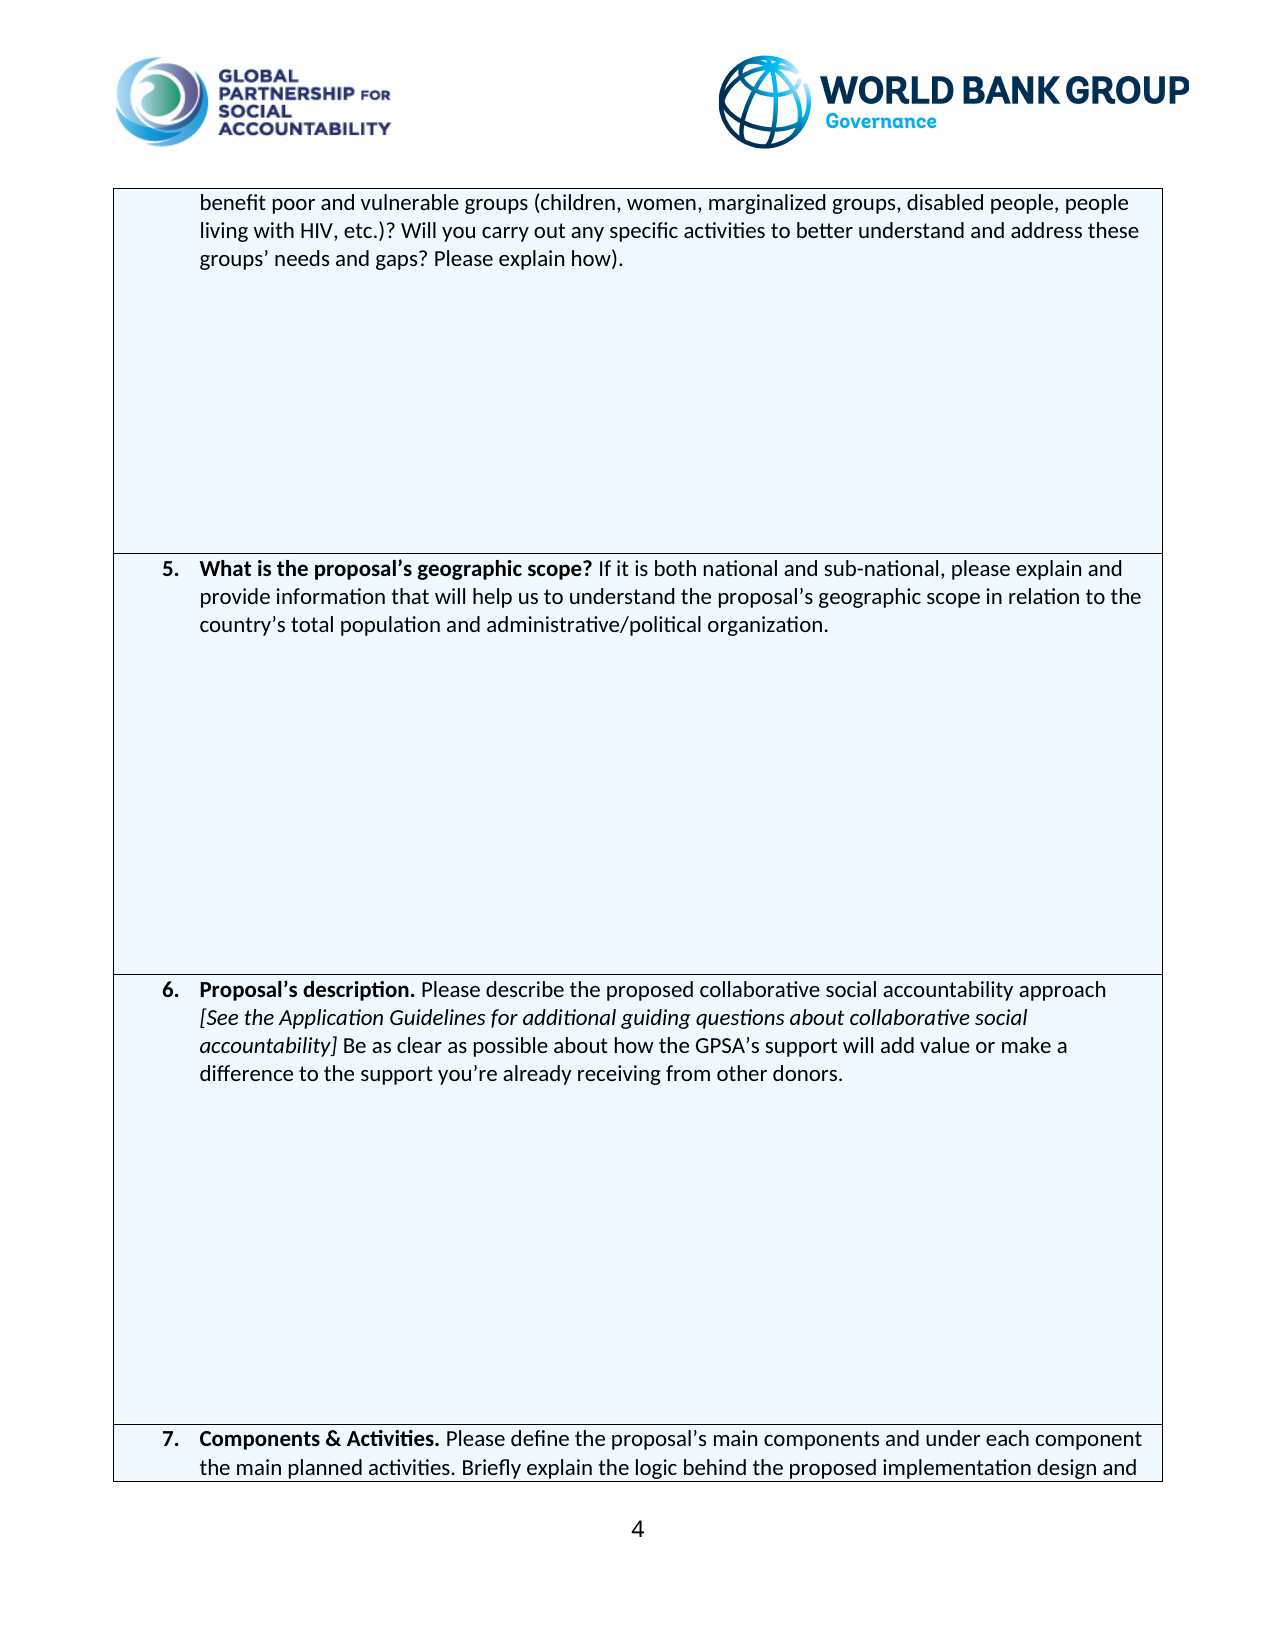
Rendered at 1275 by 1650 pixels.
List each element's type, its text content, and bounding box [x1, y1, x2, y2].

picture [109, 41, 398, 163]
picture [744, 64, 760, 71]
table_cell What is the proposal’s geographic scope? If it is both national and sub-national, please explain and provide information that will help us to understand the proposal’s geographic scope in relation to the country’s total population and administrative/political organization. [114, 554, 1162, 974]
table_cell Proposal’s description. Please describe the proposed collaborative social accountability approach [See the Application Guidelines for additional guiding questions about collaborative social accountability] Be as clear as possible about how the GPSA’s support will add value or make a difference to the support you’re already receiving from other donors. [114, 975, 1162, 1423]
picture [718, 55, 1189, 149]
picture [759, 74, 773, 92]
picture [745, 71, 763, 86]
